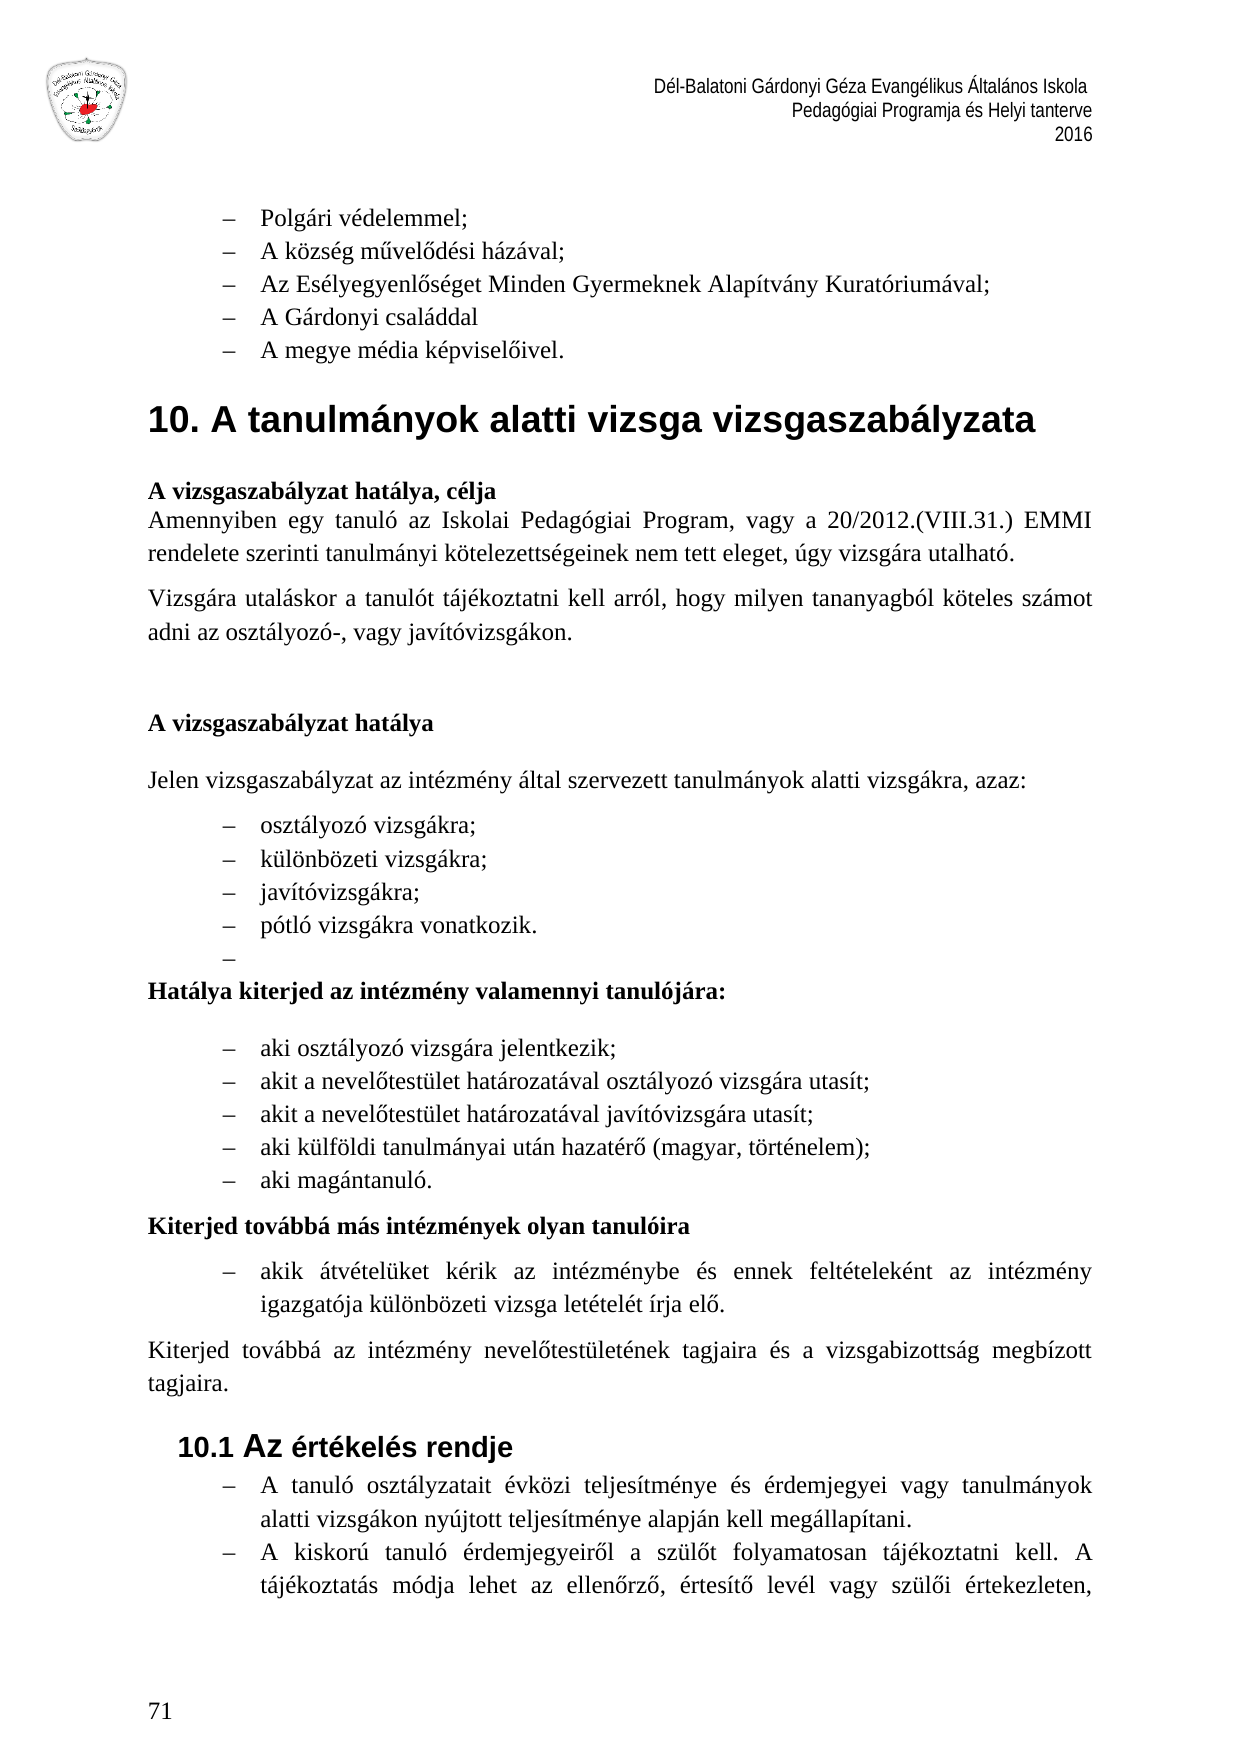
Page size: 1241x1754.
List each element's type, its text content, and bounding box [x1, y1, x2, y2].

text Hatálya kiterjed az intézmény valamennyi tanulójára: [148, 976, 1092, 1004]
list javítóvizsgákra; [223, 877, 1092, 905]
text Amennyiben egy tanuló az Iskolai Pedagógiai Program, vagy a 20/2012.(VIII.31.) EMMI rendelete szerinti tanulmányi kötelezettségeinek nem tett eleget, úgy vizsgára utalható. [148, 505, 1092, 567]
text Kiterjed továbbá más intézmények olyan tanulóira [148, 1211, 1092, 1239]
subtitle 10. A tanulmányok alatti vizsga vizsgaszabályzata [148, 397, 1092, 441]
list aki osztályozó vizsgára jelentkezik; [223, 1033, 1092, 1062]
subtitle 10.1 Az értékelés rendje [177, 1426, 1092, 1464]
list A Gárdonyi családdal [223, 302, 1092, 331]
picture [43, 53, 129, 145]
text Jelen vizsgaszabályzat az intézmény által szervezett tanulmányok alatti vizsgákra, azaz: [148, 765, 1092, 794]
text Vizsgára utaláskor a tanulót tájékoztatni kell arról, hogy milyen tananyagból köteles számot adni az osztályozó-, vagy javítóvizsgákon. [148, 583, 1092, 645]
list A község művelődési házával; [223, 236, 1092, 265]
list Az Esélyegyenlőséget Minden Gyermeknek Alapítvány Kuratóriumával; [223, 269, 1092, 298]
list osztályozó vizsgákra; [223, 811, 1092, 839]
list pótló vizsgákra vonatkozik. [223, 910, 1092, 938]
list akit a nevelőtestület határozatával javítóvizsgára utasít; [223, 1099, 1092, 1128]
text Kiterjed továbbá az intézmény nevelőtestületének tagjaira és a vizsgabizottság megbízott tagjaira. [148, 1335, 1092, 1397]
list aki magántanuló. [223, 1165, 1092, 1194]
list aki külföldi tanulmányai után hazatérő (magyar, történelem); [223, 1132, 1092, 1161]
text A vizsgaszabályzat hatálya, célja [148, 476, 1092, 505]
text A vizsgaszabályzat hatálya [148, 708, 1092, 736]
list akit a nevelőtestület határozatával osztályozó vizsgára utasít; [223, 1066, 1092, 1095]
list különbözeti vizsgákra; [223, 844, 1092, 872]
list A megye média képviselőivel. [223, 335, 1092, 364]
list A tanuló osztályzatait évközi teljesítménye és érdemjegyei vagy tanulmányok alatti vizsgákon nyújtott teljesítménye alapján kell megállapítani. [223, 1471, 1092, 1532]
list Polgári védelemmel; [223, 203, 1092, 232]
list akik átvételüket kérik az intézménybe és ennek feltételeként az intézmény igazgatója különbözeti vizsga letételét írja elő. [223, 1256, 1092, 1318]
